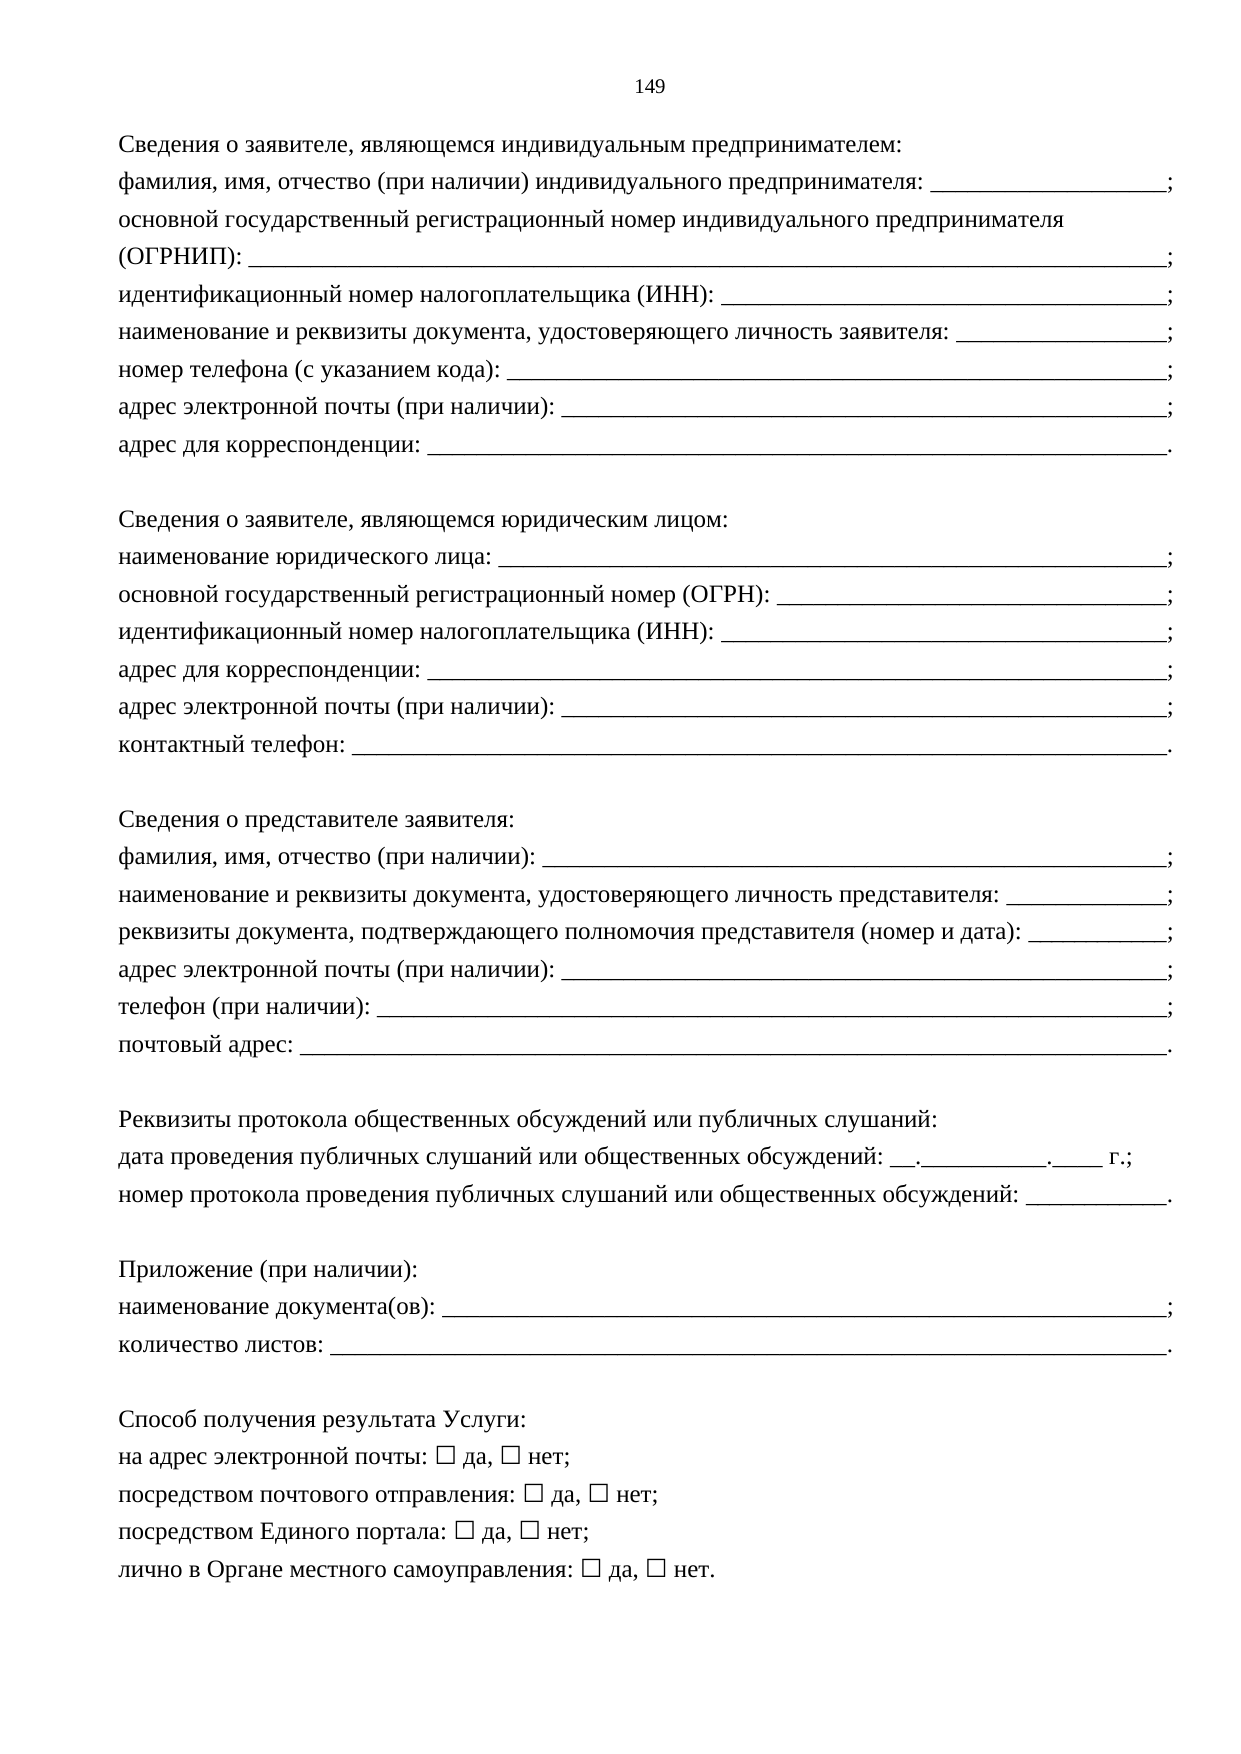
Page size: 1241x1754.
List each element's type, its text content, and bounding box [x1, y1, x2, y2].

text посредством почтового отправления: да, нет; [118, 1472, 1181, 1509]
text Реквизиты протокола общественных обсуждений или публичных слушаний: [118, 1097, 1181, 1134]
text контактный телефон: . [118, 722, 1181, 759]
text количество листов: . [118, 1322, 1181, 1359]
text наименование документа(ов): ; [118, 1284, 1181, 1322]
text наименование и реквизиты документа, удостоверяющего личность заявителя: ; [118, 309, 1181, 347]
text почтовый адрес: . [118, 1022, 1181, 1059]
text номер телефона (с указанием кода): ; [118, 347, 1181, 384]
text Способ получения результата Услуги: [118, 1397, 1181, 1434]
text фамилия, имя, отчество (при наличии): ; [118, 834, 1181, 872]
text Сведения о заявителе, являющемся индивидуальным предпринимателем: [118, 122, 1181, 159]
text Сведения о представителе заявителя: [118, 797, 1181, 834]
text телефон (при наличии): ; [118, 984, 1181, 1022]
text основной государственный регистрационный номер индивидуального предпринимателя (ОГРНИП): ; [118, 197, 1181, 272]
text адрес для корреспонденции: . [118, 422, 1181, 459]
text Сведения о заявителе, являющемся юридическим лицом: [118, 497, 1181, 534]
text на адрес электронной почты: да, нет; [118, 1434, 1181, 1472]
text адрес электронной почты (при наличии): ; [118, 384, 1181, 422]
text идентификационный номер налогоплательщика (ИНН): ; [118, 272, 1181, 309]
text лично в Органе местного самоуправления: да, нет. [118, 1547, 1181, 1584]
text фамилия, имя, отчество (при наличии) индивидуального предпринимателя: ; [118, 159, 1181, 197]
text Приложение (при наличии): [118, 1247, 1181, 1284]
text номер протокола проведения публичных слушаний или общественных обсуждений: . [118, 1172, 1181, 1209]
text посредством Единого портала: да, нет; [118, 1509, 1181, 1547]
text адрес для корреспонденции: ; [118, 647, 1181, 684]
text наименование юридического лица: ; [118, 534, 1181, 572]
text наименование и реквизиты документа, удостоверяющего личность представителя: ; [118, 872, 1181, 909]
text адрес электронной почты (при наличии): ; [118, 947, 1181, 984]
text дата проведения публичных слушаний или общественных обсуждений: __.__________.____ г.; [118, 1134, 1181, 1172]
text идентификационный номер налогоплательщика (ИНН): ; [118, 609, 1181, 647]
text реквизиты документа, подтверждающего полномочия представителя (номер и дата): ; [118, 909, 1181, 947]
text основной государственный регистрационный номер (ОГРН): ; [118, 572, 1181, 609]
text адрес электронной почты (при наличии): ; [118, 684, 1181, 722]
